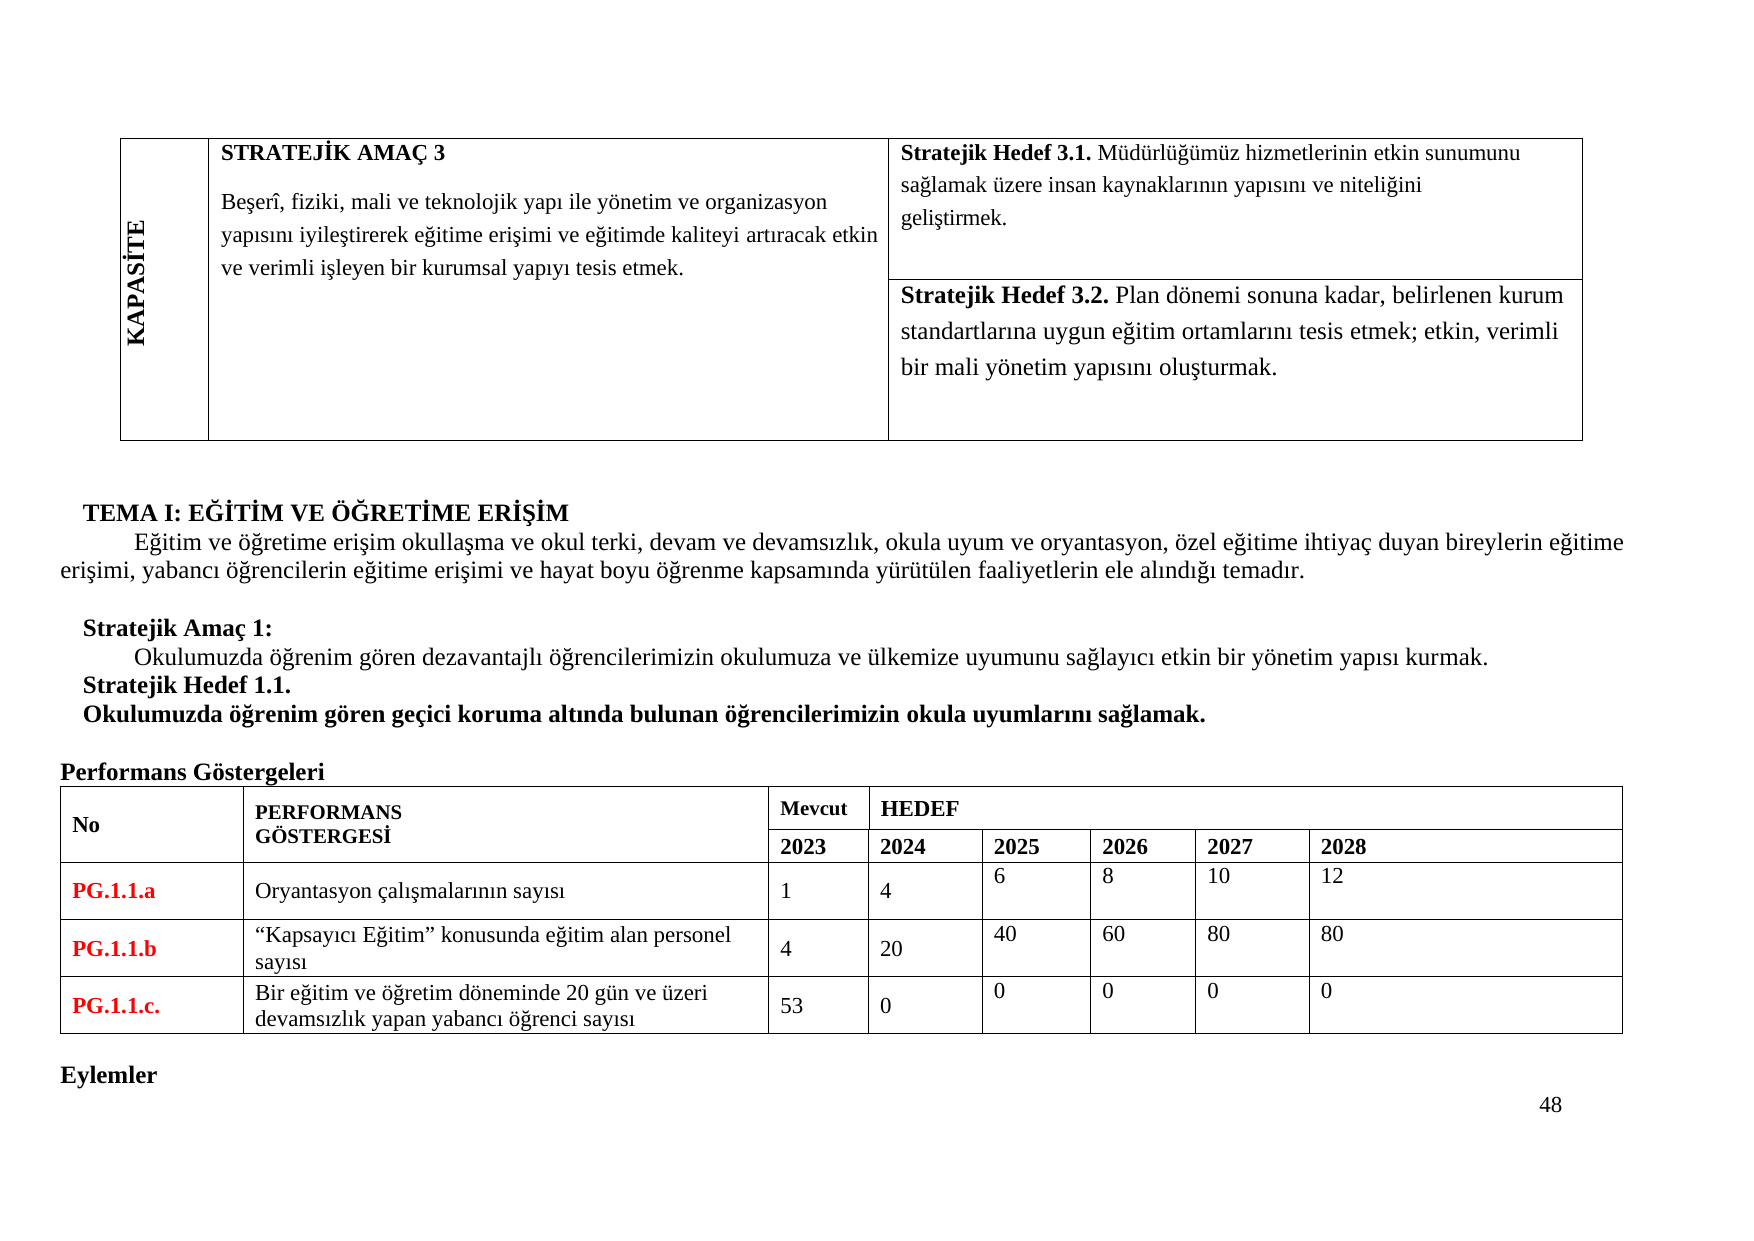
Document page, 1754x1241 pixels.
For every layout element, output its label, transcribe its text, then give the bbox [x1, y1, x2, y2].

table_cell 80 [1310, 920, 1622, 976]
table_header No [61, 787, 243, 862]
table_cell 0 [1310, 977, 1622, 1033]
table_cell PG.1.1.a [61, 863, 243, 919]
table_cell Bir eğitim ve öğretim döneminde 20 gün ve üzeri devamsızlık yapan yabancı öğrenci sayısı [244, 977, 768, 1033]
table_cell 20 [869, 920, 982, 976]
table_cell 1 [769, 863, 868, 919]
table_cell 0 [1091, 977, 1195, 1033]
table_cell 0 [1196, 977, 1309, 1033]
table_cell 8 [1091, 863, 1195, 919]
table_cell 6 [983, 863, 1090, 919]
table_cell 40 [983, 920, 1090, 976]
table_cell Stratejik Hedef 3.2. Plan dönemi sonuna kadar, belirlenen kurum standartlarına uygun eğitim ortamlarını tesis etmek; etkin, verimli bir mali yönetim yapısını oluşturmak. [889, 280, 1582, 439]
table_cell 80 [1196, 920, 1309, 976]
text Eylemler [60, 1061, 1689, 1089]
table_cell 2025 [983, 830, 1090, 862]
table_cell 2024 [869, 830, 982, 862]
table_cell 60 [1091, 920, 1195, 976]
table_cell 2027 [1196, 830, 1309, 862]
table_cell 12 [1310, 863, 1622, 919]
table_cell 4 [769, 920, 868, 976]
table_cell KAPASİTE [121, 139, 208, 439]
table_cell PG.1.1.b [61, 920, 243, 976]
table_header Mevcut [769, 787, 869, 829]
table_cell 53 [769, 977, 868, 1033]
table_cell 0 [983, 977, 1090, 1033]
subtitle TEMA I: EĞİTİM VE ÖĞRETİME ERİŞİM [83, 498, 1689, 527]
text Okulumuzda öğrenim gören dezavantajlı öğrencilerimizin okulumuza ve ülkemize uyumunu sağlayıcı etkin bir yönetim yapısı kurmak. [60, 642, 1689, 671]
table_cell 4 [869, 863, 982, 919]
table_cell PG.1.1.c. [61, 977, 243, 1033]
table_cell 2028 [1310, 830, 1622, 862]
subtitle Stratejik Hedef 1.1. [83, 671, 1689, 699]
subtitle Okulumuzda öğrenim gören geçici koruma altında bulunan öğrencilerimizin okula uyumlarını sağlamak. [83, 699, 1689, 728]
table_cell STRATEJİK AMAÇ 3 Beşerî, fiziki, mali ve teknolojik yapı ile yönetim ve organizasyon yapısını iyileştirerek eğitime erişimi ve eğitimde kaliteyi artıracak etkin ve verimli işleyen bir kurumsal yapıyı tesis etmek. [209, 139, 888, 439]
table_cell 10 [1196, 863, 1309, 919]
text Eğitim ve öğretime erişim okullaşma ve okul terki, devam ve devamsızlık, okula uyum ve oryantasyon, özel eğitime ihtiyaç duyan bireylerin eğitime erişimi, yabancı öğrencilerin eğitime erişimi ve hayat boyu öğrenme kapsamında yürütülen faaliyetlerin ele alındığı temadır. [60, 527, 1689, 584]
table_cell “Kapsayıcı Eğitim” konusunda eğitim alan personel sayısı [244, 920, 768, 976]
table_header HEDEF [870, 787, 1622, 829]
table_cell Stratejik Hedef 3.1. Müdürlüğümüz hizmetlerinin etkin sunumunu sağlamak üzere insan kaynaklarının yapısını ve niteliğini geliştirmek. [889, 139, 1582, 279]
table_cell 0 [869, 977, 982, 1033]
table_header PERFORMANS GÖSTERGESİ [244, 787, 768, 862]
table_cell 2026 [1091, 830, 1195, 862]
subtitle Stratejik Amaç 1: [83, 613, 1689, 642]
table_cell 2023 [769, 830, 868, 862]
table_cell Oryantasyon çalışmalarının sayısı [244, 863, 768, 919]
text Performans Göstergeleri [60, 757, 1689, 786]
